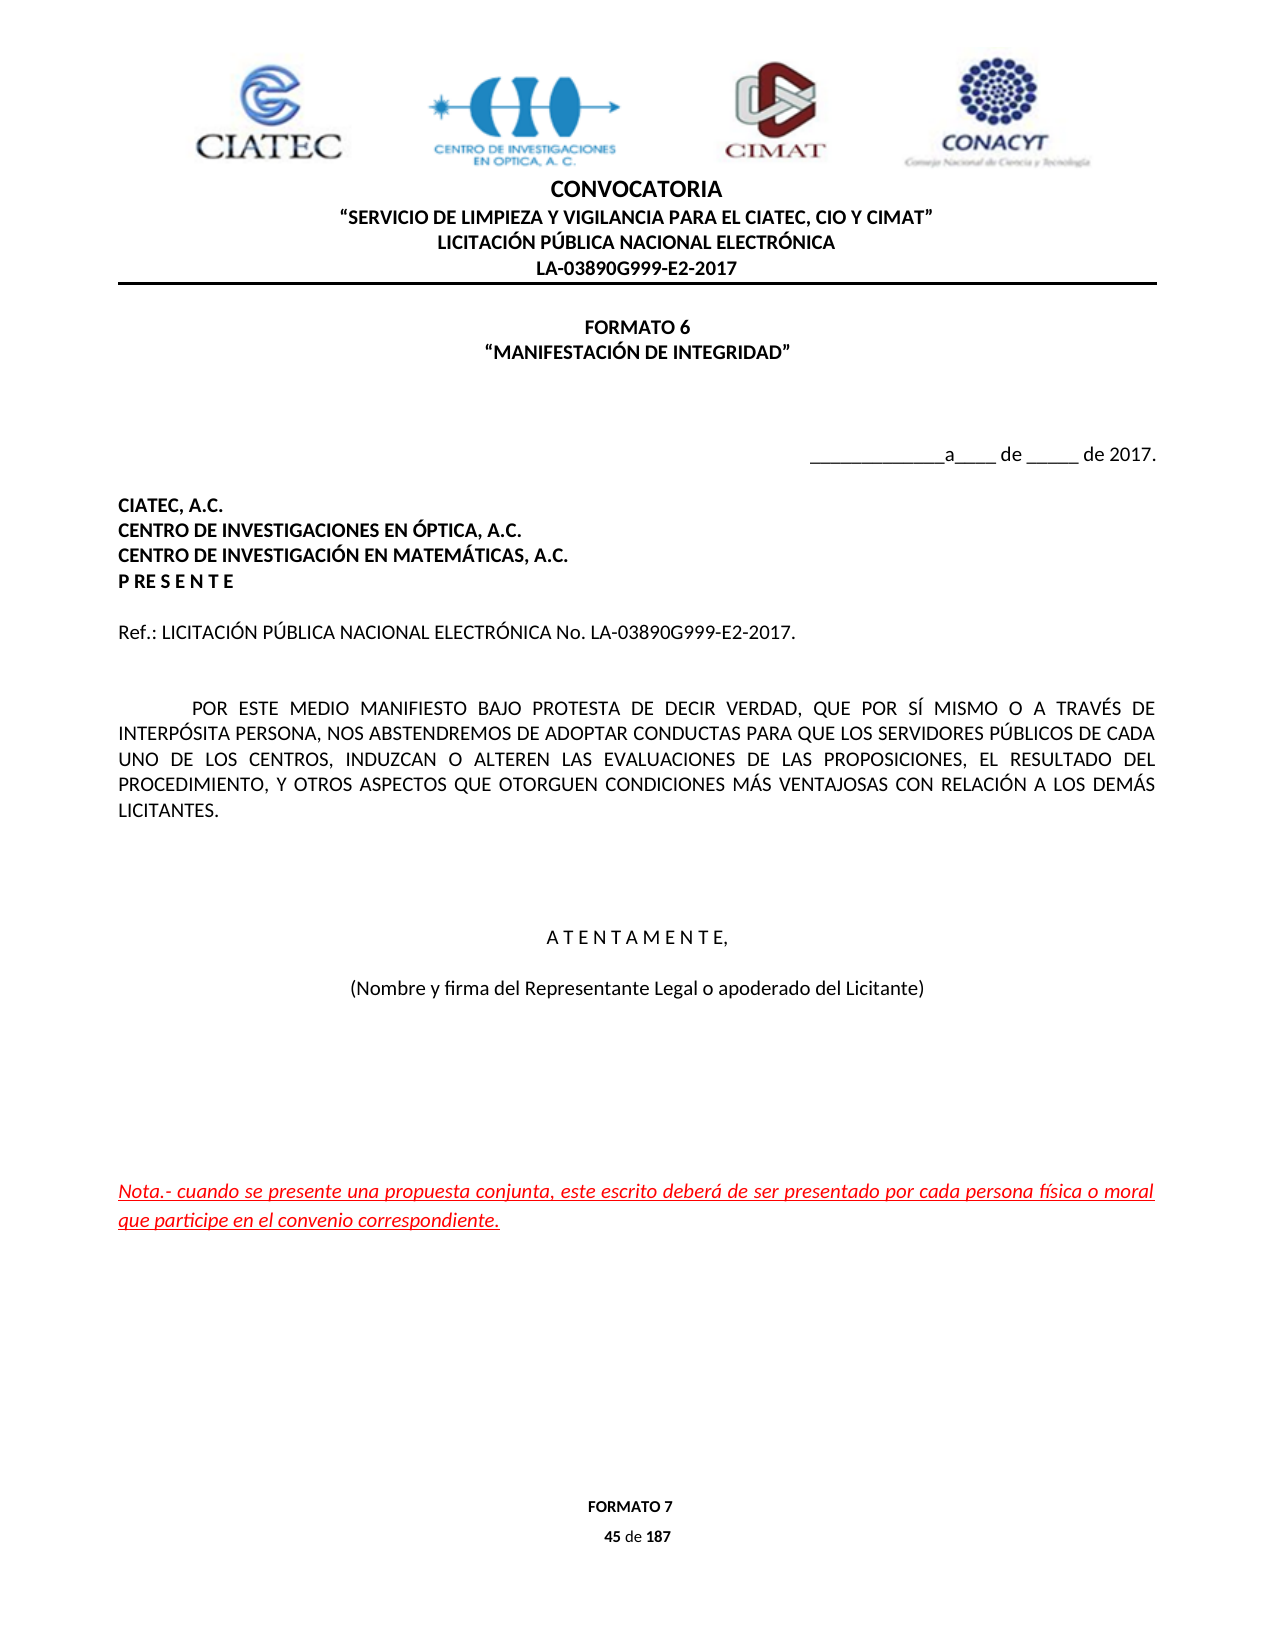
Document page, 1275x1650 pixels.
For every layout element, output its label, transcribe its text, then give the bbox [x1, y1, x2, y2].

text CENTRO DE INVESTIGACIÓN EN MATEMÁTICAS, A.C. [118, 543, 1157, 568]
text FORMATO 7 [118, 1496, 1142, 1517]
text FORMATO 6 [118, 314, 1157, 339]
picture [177, 47, 1098, 174]
text CENTRO DE INVESTIGACIONES EN ÓPTICA, A.C. [118, 517, 1157, 543]
text _____________a____ de _____ de 2017. [532, 441, 1157, 466]
text Ref.: LICITACIÓN PÚBLICA NACIONAL ELECTRÓNICA No. LA-03890G999-E2-2017. [118, 619, 1157, 644]
text A T E N T A M E N T E, [118, 924, 1157, 949]
text (Nombre y firma del Representante Legal o apoderado del Licitante) [118, 975, 1157, 1000]
text “MANIFESTACIÓN DE INTEGRIDAD” [118, 339, 1157, 365]
text Nota.- cuando se presente una propuesta conjunta, este escrito deberá de ser presentado por cada persona física o moral que participe en el convenio correspondiente. [118, 1178, 1157, 1233]
text CIATEC, A.C. [118, 492, 1157, 517]
text P RE S E N T E [118, 568, 1157, 593]
text POR ESTE MEDIO MANIFIESTO BAJO PROTESTA DE DECIR VERDAD, QUE POR SÍ MISMO O A TRAVÉS DE INTERPÓSITA PERSONA, NOS ABSTENDREMOS DE ADOPTAR CONDUCTAS PARA QUE LOS SERVIDORES PÚBLICOS DE CADA UNO DE LOS CENTROS, INDUZCAN O ALTEREN LAS EVALUACIONES DE LAS PROPOSICIONES, EL RESULTADO DEL PROCEDIMIENTO, Y OTROS ASPECTOS QUE OTORGUEN CONDICIONES MÁS VENTAJOSAS CON RELACIÓN A LOS DEMÁS LICITANTES. [118, 695, 1157, 822]
